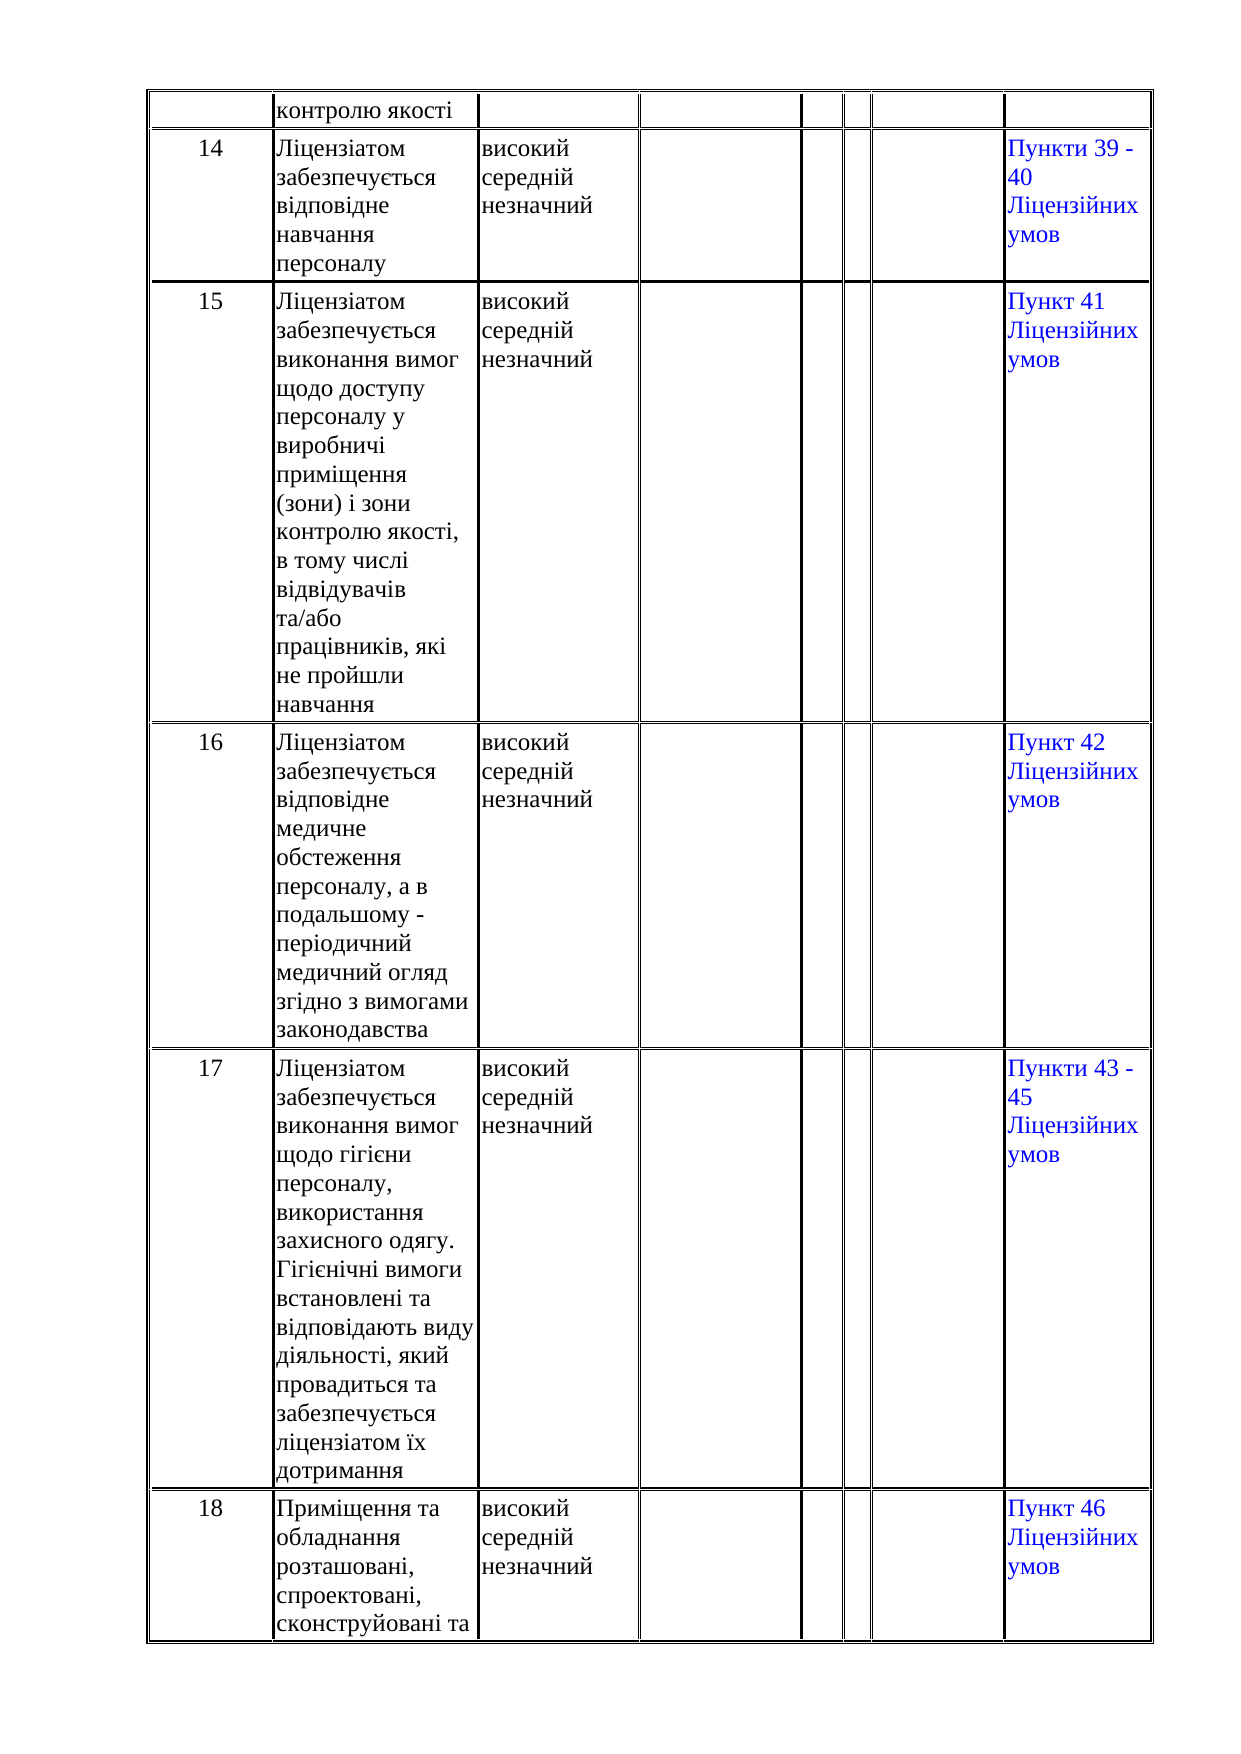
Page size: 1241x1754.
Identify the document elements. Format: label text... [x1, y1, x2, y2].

table_cell 16 [148, 721, 273, 1046]
table_cell [845, 130, 870, 280]
table_cell Пункти 43 - 45 Ліцензійних умов [1006, 1046, 1151, 1487]
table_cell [273, 92, 478, 127]
table_cell [803, 283, 842, 721]
table_cell [845, 283, 870, 721]
table_cell [641, 283, 800, 721]
table_cell [873, 1050, 1003, 1487]
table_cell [273, 1491, 478, 1640]
table_cell [641, 1050, 800, 1487]
table_cell Пункти 39 - 40 Ліцензійних умов [1004, 127, 1152, 280]
table_cell Пункт 42 Ліцензійних умов [1004, 721, 1152, 1046]
table_cell [641, 130, 800, 280]
table_cell [845, 1050, 870, 1487]
table_cell [872, 1491, 1004, 1640]
table_cell високий середній незначний [480, 724, 638, 1046]
table_cell [640, 92, 801, 127]
table_cell Ліцензіатом забезпечується відповідне медичне обстеження персоналу, а в подальшому - періодичний медичний огляд згідно з вимогами законодавства [275, 724, 477, 1046]
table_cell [1004, 1487, 1151, 1640]
table_cell Пункт 41 Ліцензійних умов [1006, 280, 1150, 721]
table_cell високий середній незначний [480, 283, 638, 721]
table_cell [640, 1491, 801, 1640]
table_cell [873, 724, 1003, 1046]
table_cell 18 [150, 1487, 273, 1640]
table_cell високий середній незначний [480, 1050, 638, 1487]
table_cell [480, 130, 638, 280]
table_cell [873, 130, 1003, 280]
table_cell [1004, 92, 1150, 127]
table_cell [801, 92, 844, 127]
table_cell [873, 283, 1003, 721]
table_cell [844, 92, 872, 127]
table_cell [641, 724, 800, 1046]
table_cell [801, 1491, 844, 1640]
table_cell Ліцензіатом забезпечується виконання вимог щодо гігієни персоналу, використання захисного одягу. Гігієнічні вимоги встановлені та відповідають виду діяльності, який провадиться та забезпечується ліцензіатом їх дотримання [275, 1050, 477, 1487]
table_cell [845, 724, 870, 1046]
table_cell [844, 1491, 872, 1640]
table_cell 14 [148, 127, 273, 280]
table_cell 13 [150, 90, 273, 127]
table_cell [478, 1491, 640, 1640]
table_cell [803, 724, 842, 1046]
table_cell [803, 1050, 842, 1487]
table_cell Ліцензіатом забезпечується відповідне навчання персоналу [275, 130, 477, 280]
table_cell [803, 130, 842, 280]
table_cell [872, 90, 1004, 127]
table_cell 17 [150, 1046, 272, 1487]
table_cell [478, 92, 640, 127]
table_cell 15 [150, 280, 272, 721]
table_cell Ліцензіатом забезпечується виконання вимог щодо доступу персоналу у виробничі приміщення (зони) і зони контролю якості, в тому числі відвідувачів та/або працівників, які не пройшли навчання [275, 283, 477, 721]
